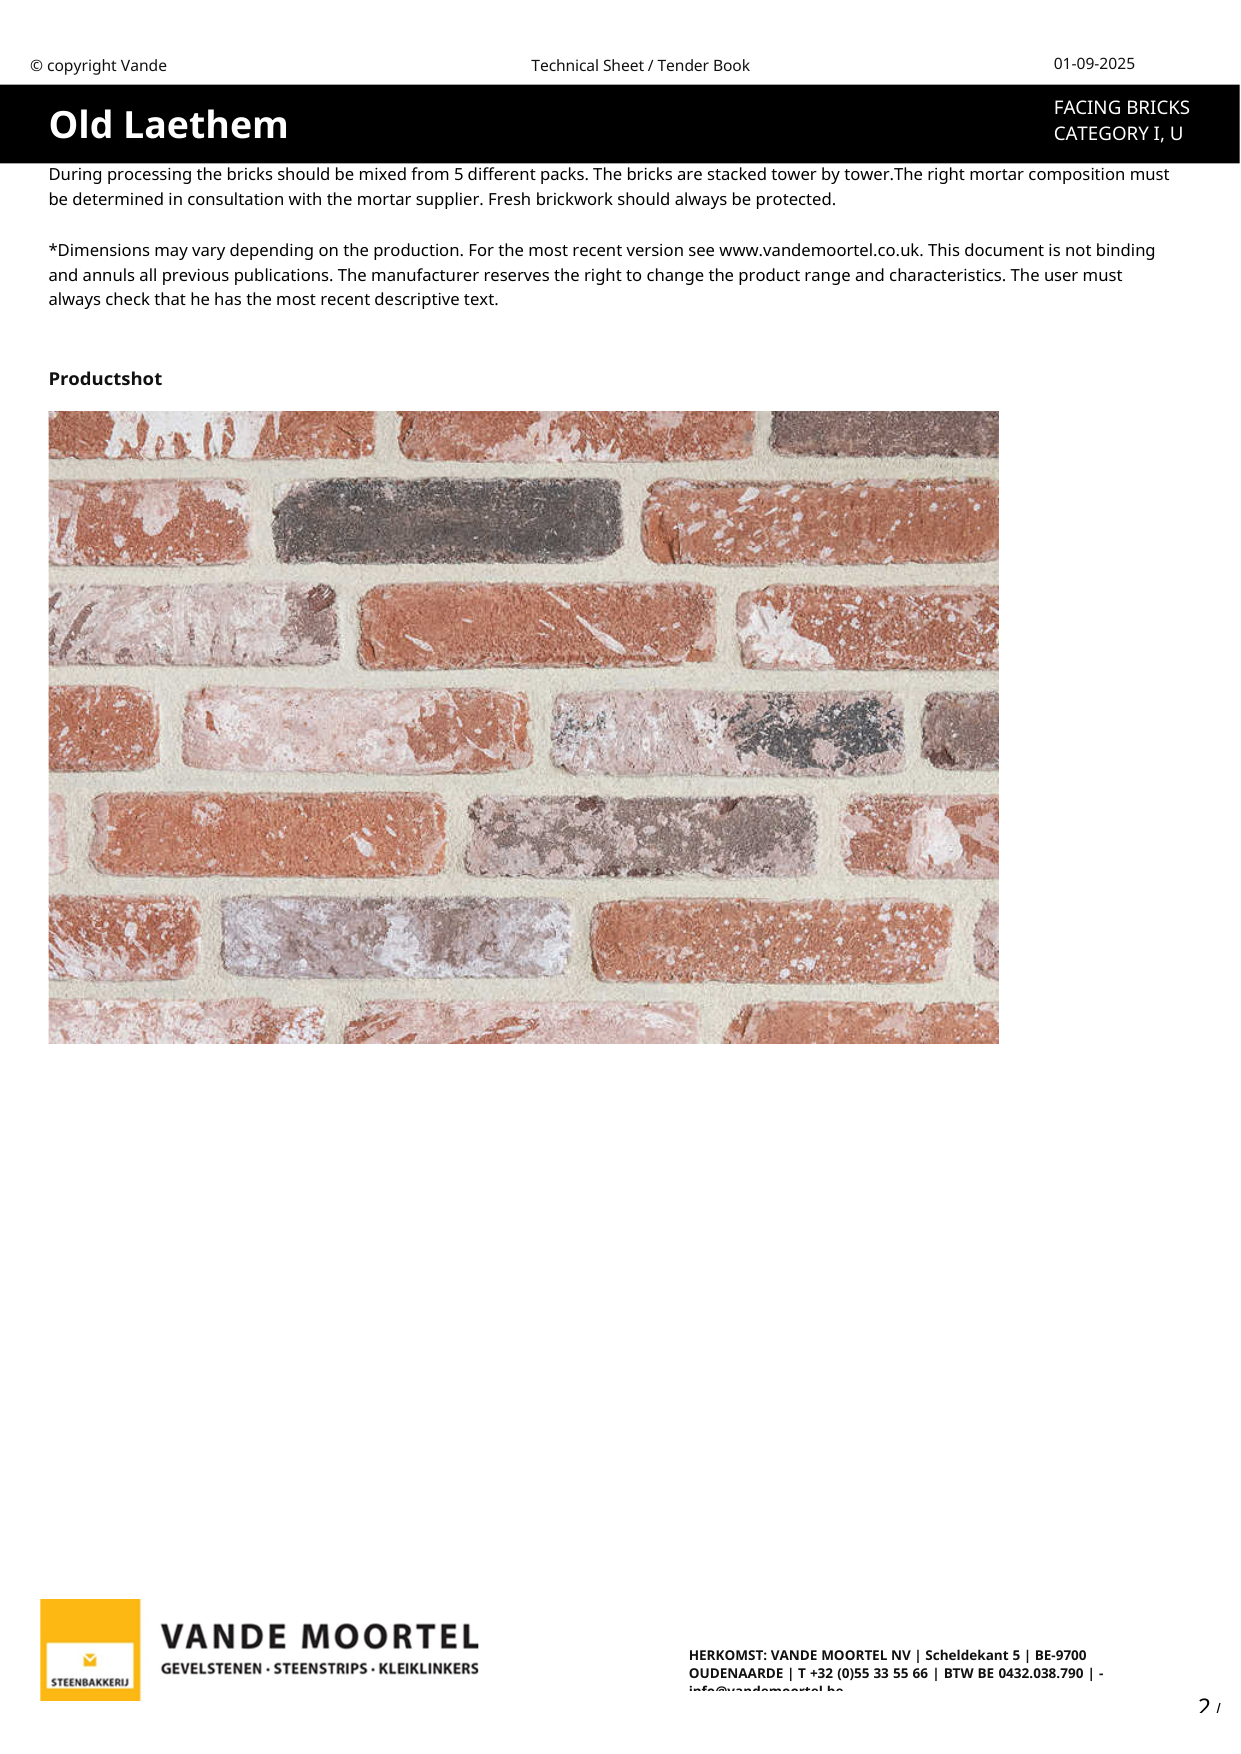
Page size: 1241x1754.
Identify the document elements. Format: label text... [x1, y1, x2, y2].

picture [40, 1599, 479, 1701]
text *Dimensions may vary depending on the production. For the most recent version see www.vandemoortel.co.uk. This document is not binding and annuls all previous publications. The manufacturer reserves the right to change the product range and characteristics. The user must always check that he has the most recent descriptive text. [48, 238, 1177, 311]
picture [48, 411, 999, 1044]
text During processing the bricks should be mixed from 5 different packs. The bricks are stacked tower by tower.The right mortar composition must be determined in consultation with the mortar supplier. Fresh brickwork should always be protected. [48, 162, 1177, 210]
subtitle Productshot [48, 367, 1240, 391]
